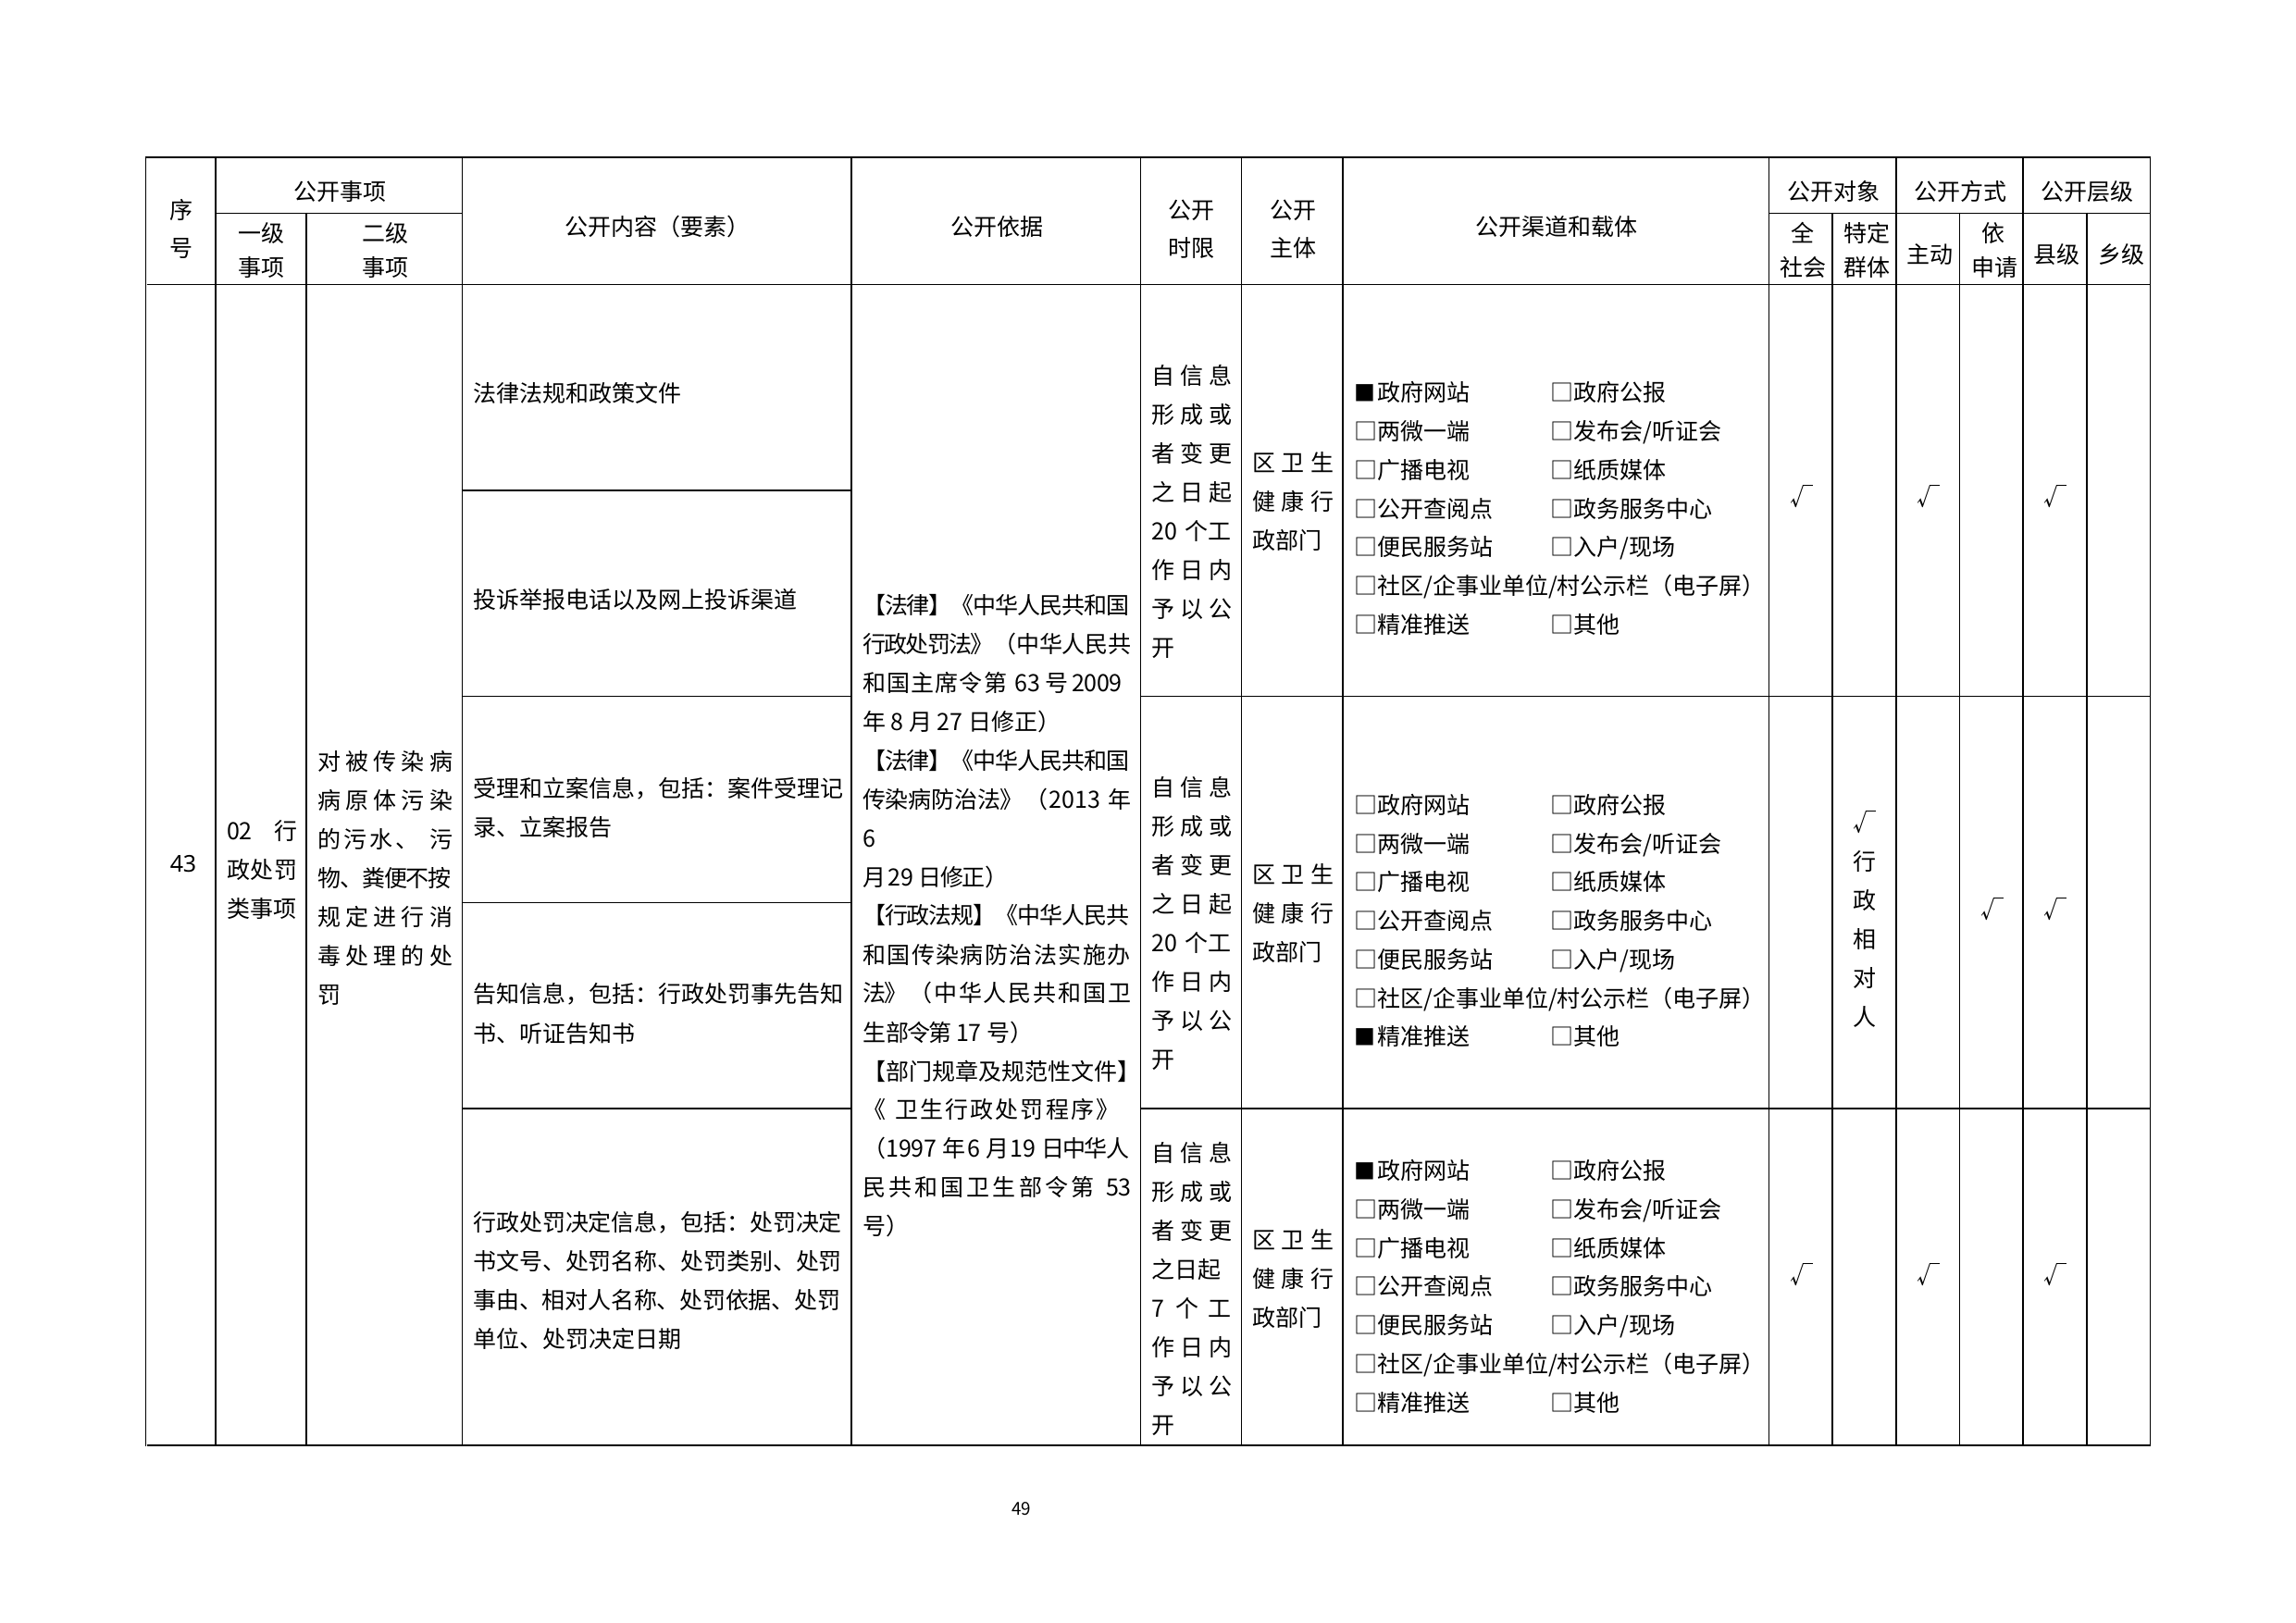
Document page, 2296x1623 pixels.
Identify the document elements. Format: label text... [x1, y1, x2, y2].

table_header 公开方式 [1897, 158, 2022, 212]
table_cell 自信息形成或者变更之日起20 个工作日内予以公开 [1141, 285, 1241, 696]
table_cell √ 行政相对人 [1833, 697, 1895, 1108]
table_cell [1769, 697, 1831, 1108]
table_cell 告知信息，包括：行政处罚事先告知书、听证告知书 [463, 903, 850, 1108]
table_cell [1960, 1109, 2022, 1444]
table_cell 02 行政处罚类事项 [217, 285, 305, 1444]
table_cell √ [2024, 285, 2086, 696]
table_header 公开事项 [217, 158, 462, 212]
table_cell 自信息形成或者变更之日起20 个工作日内予以公开 [1141, 697, 1241, 1108]
table_cell 县级 [2024, 214, 2086, 283]
table_cell 投诉举报电话以及网上投诉渠道 [463, 491, 850, 696]
table_cell [2088, 285, 2150, 696]
table_cell 行政处罚决定信息，包括：处罚决定书文号、处罚名称、处罚类别、处罚事由、相对人名称、处罚依据、处罚单位、处罚决定日期 [463, 1109, 850, 1444]
table_cell 对被传染病病原体污染的污水、 污物、粪便不按规定进行消毒处理的处罚 [307, 285, 462, 1444]
table_header 序号 [146, 158, 215, 283]
table_header 公开渠道和载体 [1344, 158, 1769, 283]
table_cell 全社会 [1769, 214, 1831, 283]
table_cell 依申请 [1960, 214, 2022, 283]
table_cell 43 [146, 285, 215, 1444]
table_cell [1897, 697, 1959, 1108]
table_cell √ [1897, 1109, 1959, 1444]
table_cell □政府网站 □政府公报 □两微一端 □发布会/听证会 □广播电视 □纸质媒体 □公开查阅点 □政务服务中心 □便民服务站 □入户/现场 □社区/企事业单位/村公示栏（电子屏） 精准推送 □其他 [1344, 697, 1769, 1108]
table_header 公开内容（要素） [463, 158, 850, 283]
table_header 公开对象 [1769, 158, 1895, 212]
table_cell 区卫生健康行政部门 [1242, 697, 1342, 1108]
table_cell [1344, 1109, 1769, 1444]
table_header 公开主体 [1242, 158, 1342, 283]
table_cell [1344, 285, 1769, 696]
table_cell [1833, 1109, 1895, 1444]
table_cell [2088, 1109, 2150, 1444]
table_cell [2088, 697, 2150, 1108]
table_cell 自信息形成或者变更之日起 7 个 工作日内予以公开 [1141, 1109, 1241, 1444]
table_cell 特定群体 [1833, 214, 1895, 283]
table_cell 区卫生健康行政部门 [1242, 1109, 1342, 1444]
table_cell √ [1960, 697, 2022, 1108]
table_cell √ [2024, 697, 2086, 1108]
table_cell 主动 [1897, 214, 1959, 283]
table_cell 区卫生健康行政部门 [1242, 285, 1342, 696]
table_cell 二级事项 [307, 214, 462, 283]
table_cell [852, 285, 1140, 1444]
table_cell √ [2024, 1109, 2086, 1444]
table_cell √ [1769, 285, 1831, 696]
table_header 公开依据 [852, 158, 1140, 283]
table_cell 一级事项 [217, 214, 305, 283]
table_cell [1960, 285, 2022, 696]
table_cell [1833, 285, 1895, 696]
table_cell 受理和立案信息，包括：案件受理记录、立案报告 [463, 697, 850, 901]
table_cell √ [1769, 1109, 1831, 1444]
table_header 公开时限 [1141, 158, 1241, 283]
table_header 公开层级 [2024, 158, 2150, 212]
table_cell 法律法规和政策文件 [463, 285, 850, 489]
table_cell 乡级 [2088, 214, 2150, 283]
table_cell √ [1897, 285, 1959, 696]
